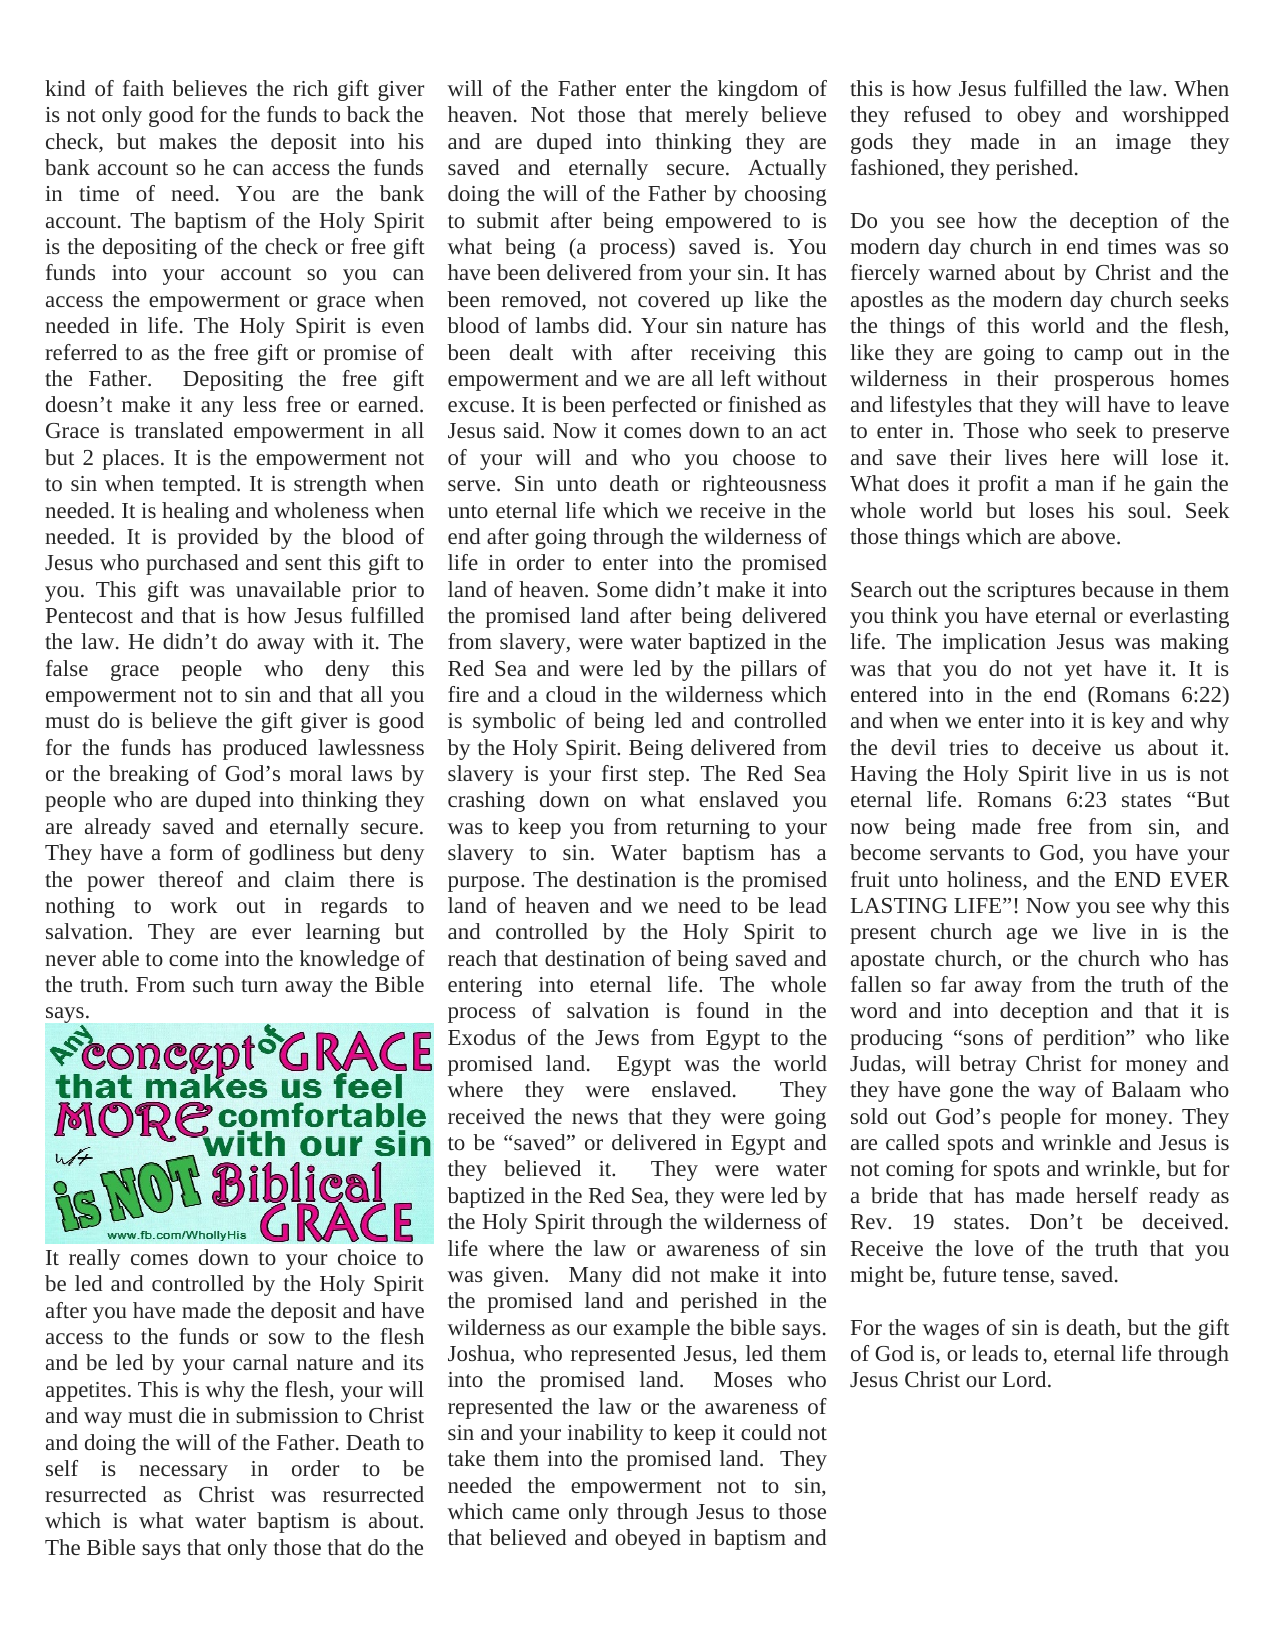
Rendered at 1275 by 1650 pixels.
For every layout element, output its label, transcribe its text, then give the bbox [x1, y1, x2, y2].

text Search out the scriptures because in them you think you have eternal or everlasting life. The implication Jesus was making was that you do not yet have it. It is entered into in the end (Romans 6:22) and when we enter into it is key and why the devil tries to deceive us about it. Having the Holy Spirit live in us is not eternal life. Romans 6:23 states “But now being made free from sin, and become servants to God, you have your fruit unto holiness, and the END EVER LASTING LIFE”! Now you see why this present church age we live in is the apostate church, or the church who has fallen so far away from the truth of the word and into deception and that it is producing “sons of perdition” who like Judas, will betray Christ for money and they have gone the way of Balaam who sold out God’s people for money. They are called spots and wrinkle and Jesus is not coming for spots and wrinkle, but for a bride that has made herself ready as Rev. 19 states. Don’t be deceived. Receive the love of the truth that you might be, future tense, saved. [850, 576, 1230, 1287]
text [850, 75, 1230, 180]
text Do you see how the deception of the modern day church in end times was so fiercely warned about by Christ and the apostles as the modern day church seeks the things of this world and the flesh, like they are going to camp out in the wilderness in their prosperous homes and lifestyles that they will have to leave to enter in. Those who seek to preserve and save their lives here will lose it. What does it profit a man if he gain the whole world but loses his soul. Seek those things which are above. [850, 207, 1230, 549]
text For the wages of sin is death, but the gift of God is, or leads to, eternal life through Jesus Christ our Lord. [850, 1314, 1230, 1393]
picture [45, 1023, 434, 1244]
text It really comes down to your choice to be led and controlled by the Holy Spirit after you have made the deposit and have access to the funds or sow to the flesh and be led by your carnal nature and its appetites. This is why the flesh, your will and way must die in submission to Christ and doing the will of the Father. Death to self is necessary in order to be resurrected as Christ was resurrected which is what water baptism is about. The Bible says that only those that do the will of the Father enter the kingdom of heaven. Not those that merely believe and are duped into thinking they are saved and eternally secure. Actually doing the will of the Father by choosing to submit after being empowered to is what being (a process) saved is. You have been delivered from your sin. It has been removed, not covered up like the blood of lambs did. Your sin nature has been dealt with after receiving this empowerment and we are all left without excuse. It is been perfected or finished as Jesus said. Now it comes down to an act of your will and who you choose to serve. Sin unto death or righteousness unto eternal life which we receive in the end after going through the wilderness of life in order to enter into the promised land of heaven. Some didn’t make it into the promised land after being delivered from slavery, were water baptized in the Red Sea and were led by the pillars of fire and a cloud in the wilderness which is symbolic of being led and controlled by the Holy Spirit. Being delivered from slavery is your first step. The Red Sea crashing down on what enslaved you was to keep you from returning to your slavery to sin. Water baptism has a purpose. The destination is the promised land of heaven and we need to be lead and controlled by the Holy Spirit to reach that destination of being saved and entering into eternal life. The whole process of salvation is found in the Exodus of the Jews from Egypt to the promised land. Egypt was the world where they were enslaved. They received the news that they were going to be “saved” or delivered in Egypt and they believed it. They were water baptized in the Red Sea, they were led by the Holy Spirit through the wilderness of life where the law or awareness of sin was given. Many did not make it into the promised land and perished in the wilderness as our example the bible says. Joshua, who represented Jesus, led them into the promised land. Moses who represented the law or the awareness of sin and your inability to keep it could not take them into the promised land. They needed the empowerment not to sin, which came only through Jesus to those that believed and obeyed in baptism and this is how Jesus fulfilled the law. When they refused to obey and worshipped gods they made in an image they fashioned, they perished. [447, 75, 827, 1551]
